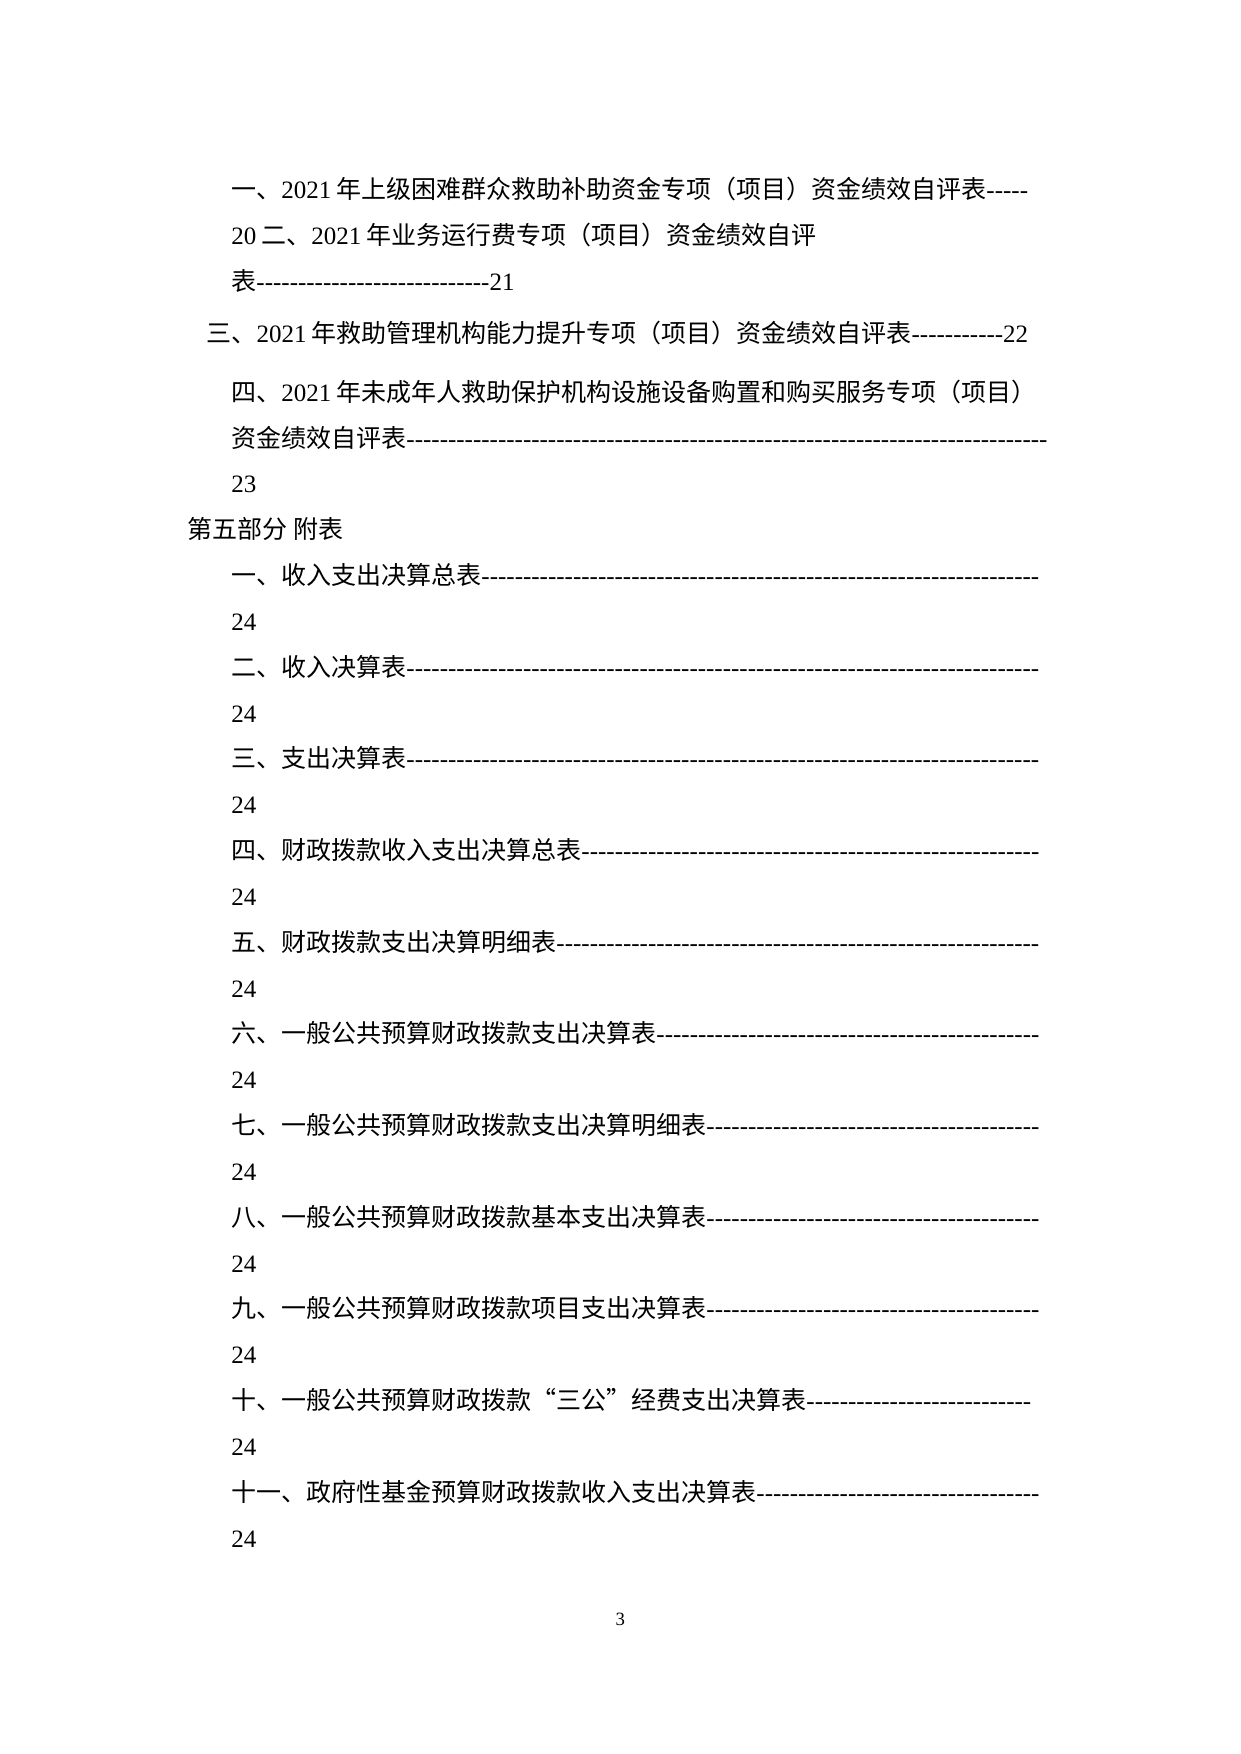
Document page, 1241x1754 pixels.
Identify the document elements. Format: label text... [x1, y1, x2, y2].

text 五、财政拨款支出决算明细表----------------------------------------------------------24 [231, 914, 1053, 1006]
text 十、一般公共预算财政拨款“三公”经费支出决算表---------------------------24 [231, 1373, 1053, 1464]
text 六、一般公共预算财政拨款支出决算表----------------------------------------------24 [231, 1006, 1053, 1098]
text 一、2021年上级困难群众救助补助资金专项（项目）资金绩效自评表-----20二、2021年业务运行费专项（项目）资金绩效自评表----------------------------21 [231, 162, 1053, 299]
text 十一、政府性基金预算财政拨款收入支出决算表----------------------------------24 [231, 1464, 1053, 1556]
text 四、财政拨款收入支出决算总表-------------------------------------------------------24 [231, 823, 1053, 914]
text 八、一般公共预算财政拨款基本支出决算表----------------------------------------24 [231, 1189, 1053, 1281]
text 四、2021年未成年人救助保护机构设施设备购置和购买服务专项（项目）资金绩效自评表-----------------------------------------------------------------------------23 [231, 364, 1053, 502]
text 七、一般公共预算财政拨款支出决算明细表----------------------------------------24 [231, 1098, 1053, 1189]
text 一、收入支出决算总表-------------------------------------------------------------------24 [231, 548, 1053, 639]
text 二、收入决算表----------------------------------------------------------------------------24 [231, 639, 1053, 731]
text 三、支出决算表----------------------------------------------------------------------------24 [231, 731, 1053, 823]
text 九、一般公共预算财政拨款项目支出决算表----------------------------------------24 [231, 1281, 1053, 1373]
text 三、2021年救助管理机构能力提升专项（项目）资金绩效自评表-----------22 [188, 299, 1053, 364]
text 第五部分 附表 [187, 502, 1053, 548]
